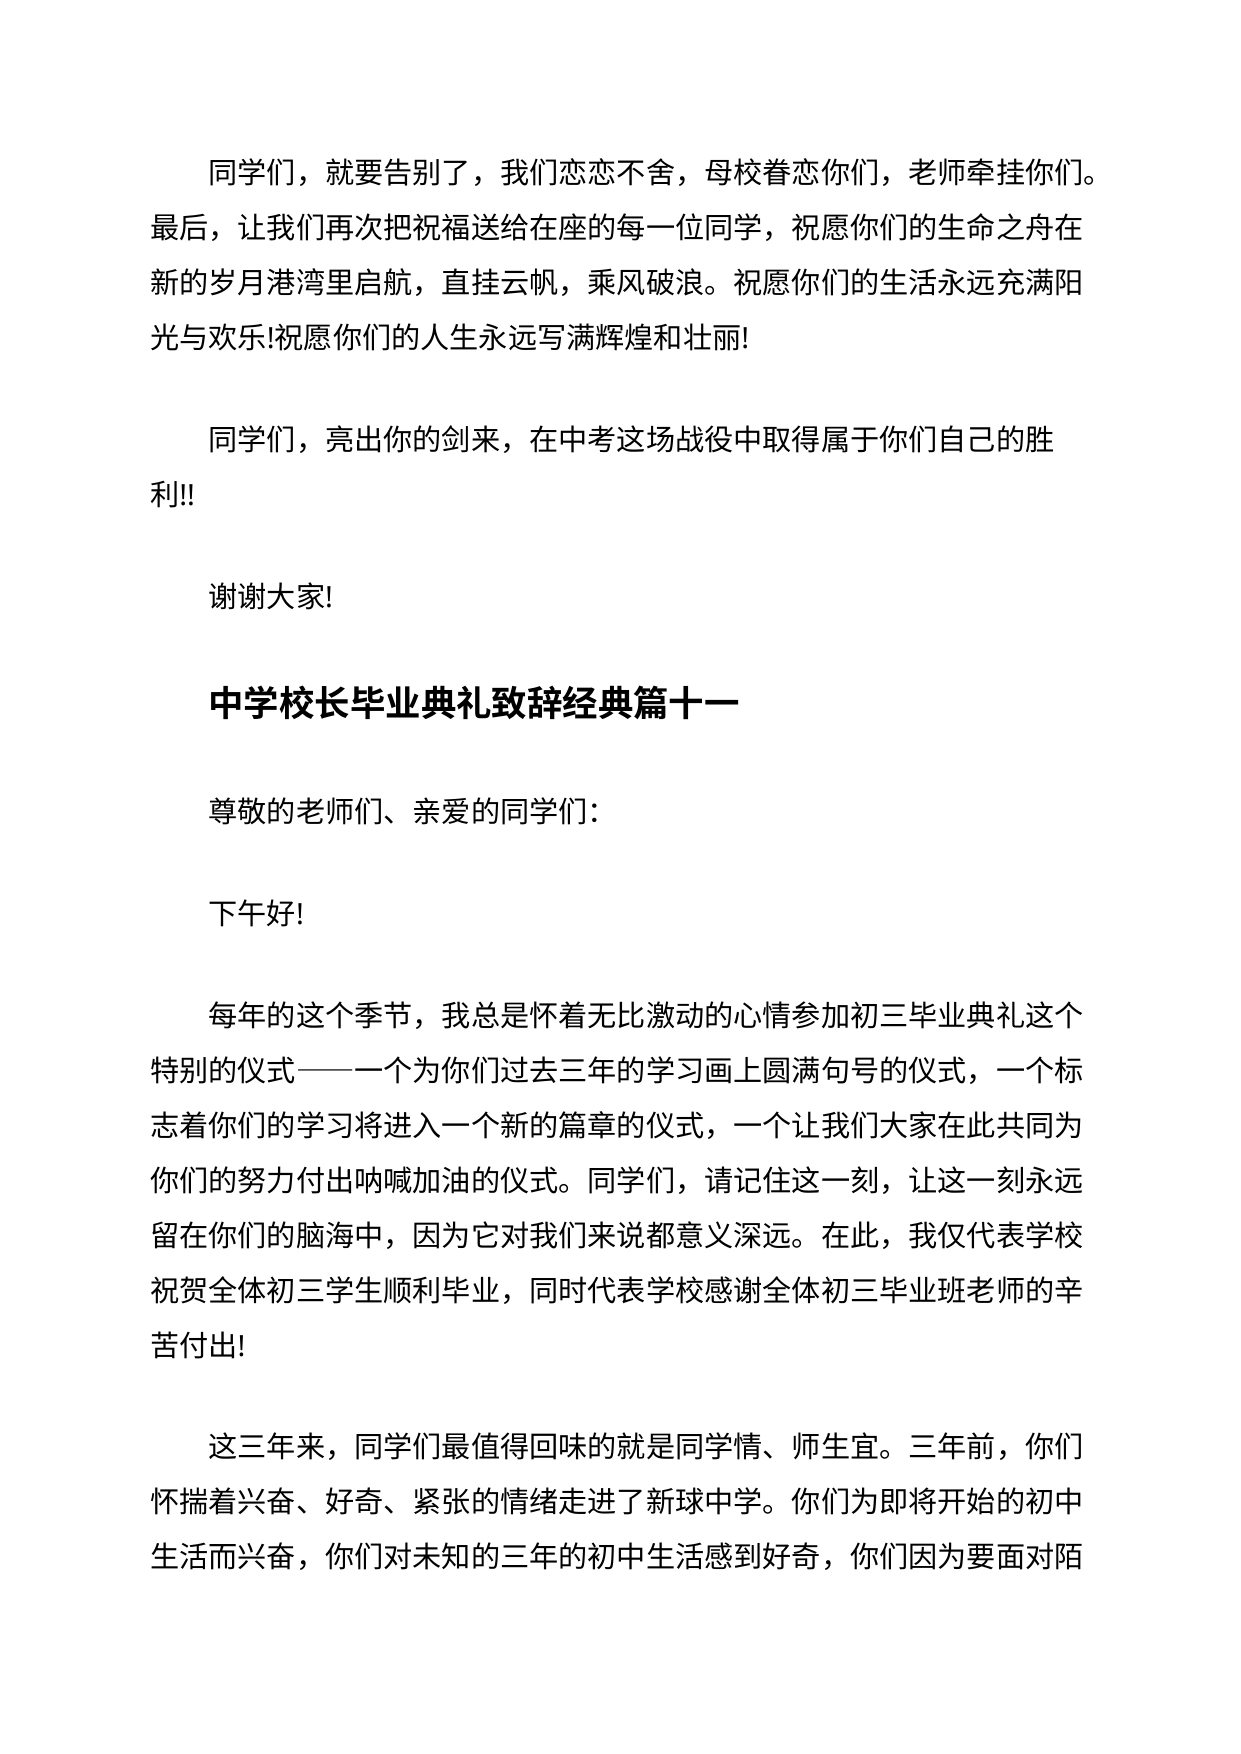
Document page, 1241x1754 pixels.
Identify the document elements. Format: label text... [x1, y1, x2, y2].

text 谢谢大家! [150, 573, 1090, 616]
text 尊敬的老师们、亲爱的同学们： [150, 789, 1090, 831]
text 中学校长毕业典礼致辞经典篇十一 [150, 676, 1090, 727]
text 下午好! [150, 891, 1090, 933]
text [150, 1424, 1090, 1576]
text 同学们，就要告别了，我们恋恋不舍，母校眷恋你们，老师牵挂你们。最后，让我们再次把祝福送给在座的每一位同学，祝愿你们的生命之舟在新的岁月港湾里启航，直挂云帆，乘风破浪。祝愿你们的生活永远充满阳光与欢乐!祝愿你们的人生永远写满辉煌和壮丽! [150, 150, 1090, 357]
text 每年的这个季节，我总是怀着无比激动的心情参加初三毕业典礼这个特别的仪式——一个为你们过去三年的学习画上圆满句号的仪式，一个标志着你们的学习将进入一个新的篇章的仪式，一个让我们大家在此共同为你们的努力付出呐喊加油的仪式。同学们，请记住这一刻，让这一刻永远留在你们的脑海中，因为它对我们来说都意义深远。在此，我仅代表学校祝贺全体初三学生顺利毕业，同时代表学校感谢全体初三毕业班老师的辛苦付出! [150, 993, 1090, 1364]
text 同学们，亮出你的剑来，在中考这场战役中取得属于你们自己的胜利!! [150, 417, 1090, 514]
